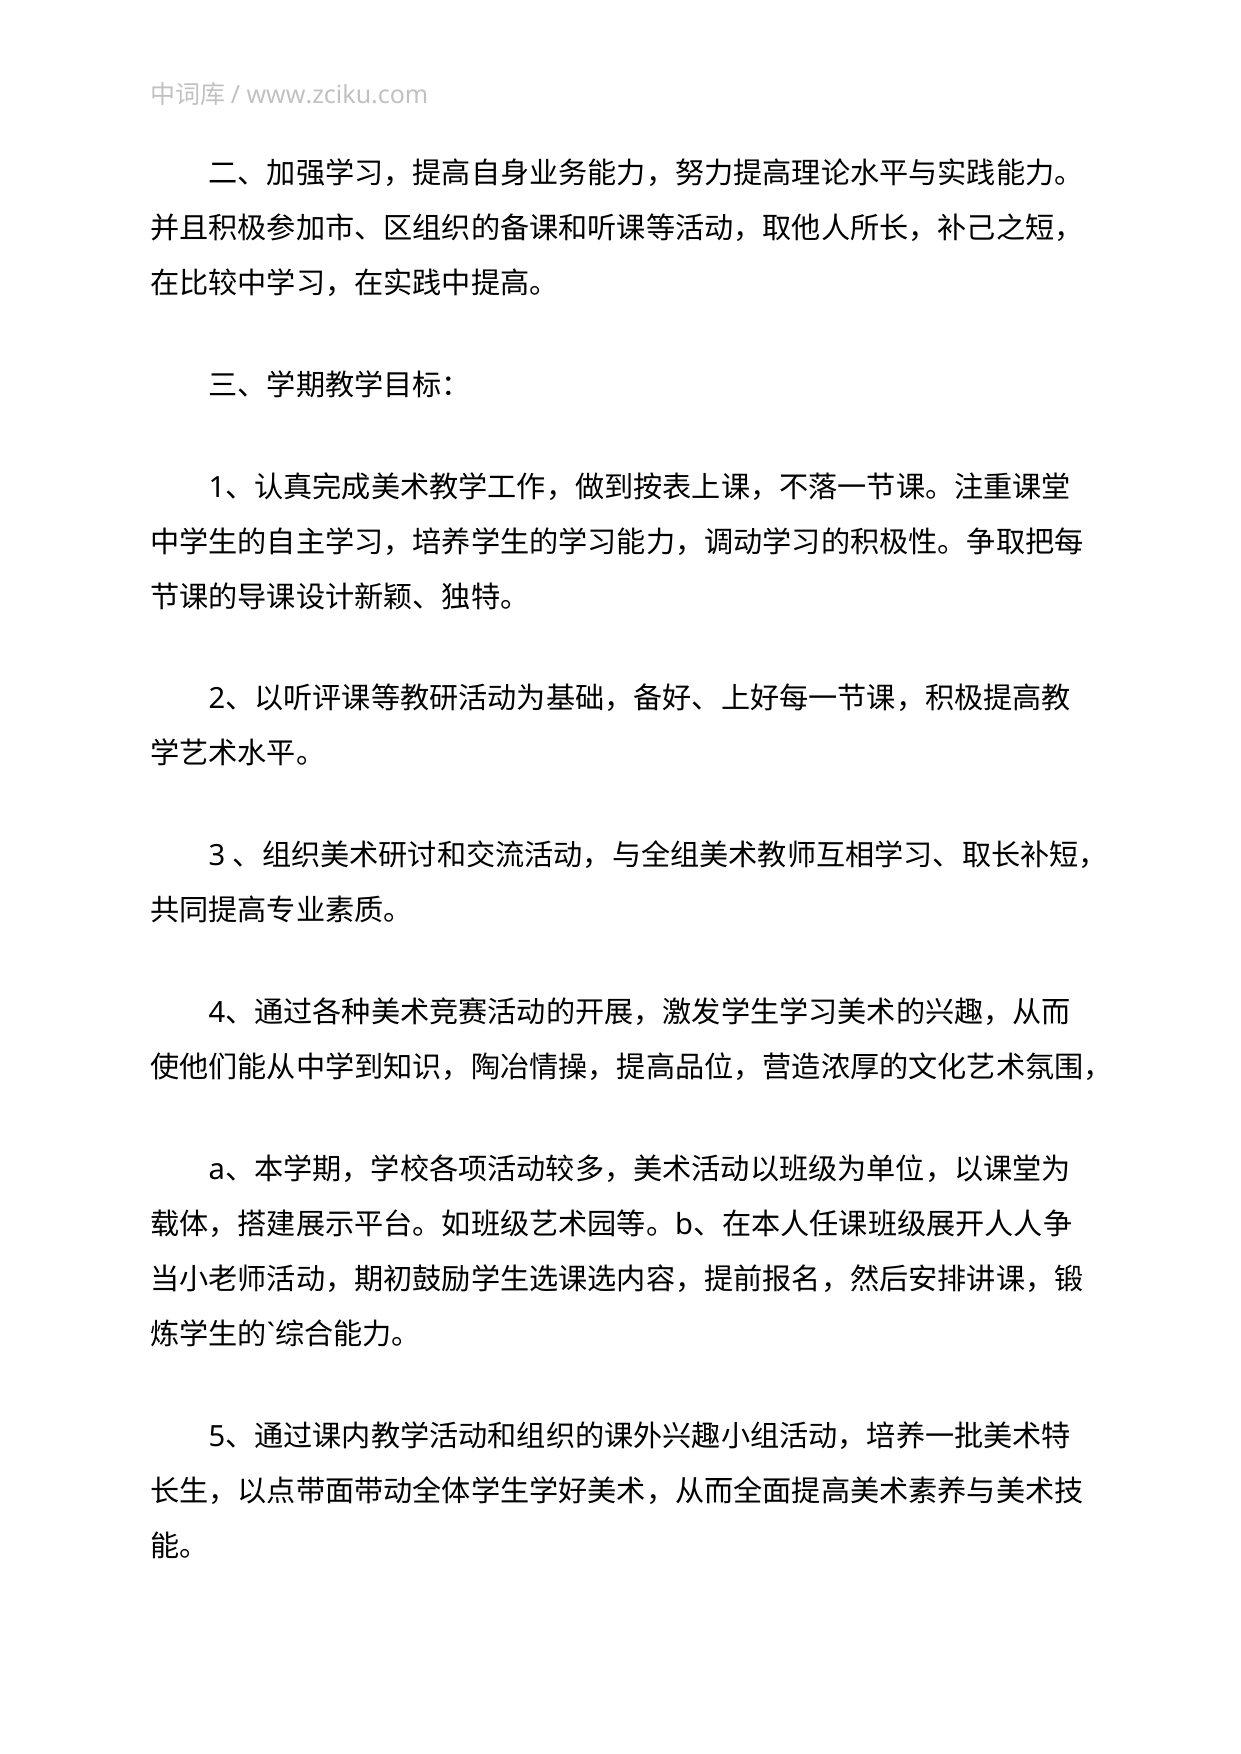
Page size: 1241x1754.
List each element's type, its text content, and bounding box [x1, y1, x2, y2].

text 3 、组织美术研讨和交流活动，与全组美术教师互相学习、取长补短，共同提高专业素质。 [150, 832, 1090, 929]
text 三、学期教学目标： [150, 362, 1090, 404]
text a、本学期，学校各项活动较多，美术活动以班级为单位，以课堂为载体，搭建展示平台。如班级艺术园等。b、在本人任课班级展开人人争当小老师活动，期初鼓励学生选课选内容，提前报名，然后安排讲课，锻炼学生的`综合能力。 [150, 1145, 1090, 1353]
text 二、加强学习，提高自身业务能力，努力提高理论水平与实践能力。并且积极参加市、区组织的备课和听课等活动，取他人所长，补己之短，在比较中学习，在实践中提高。 [150, 150, 1090, 302]
text 2、以听评课等教研活动为基础，备好、上好每一节课，积极提高教学艺术水平。 [150, 675, 1090, 772]
text 4、通过各种美术竞赛活动的开展，激发学生学习美术的兴趣，从而使他们能从中学到知识，陶冶情操，提高品位，营造浓厚的文化艺术氛围， [150, 988, 1090, 1086]
text 5、通过课内教学活动和组织的课外兴趣小组活动，培养一批美术特长生，以点带面带动全体学生学好美术，从而全面提高美术素养与美术技能。 [150, 1412, 1090, 1564]
text 1、认真完成美术教学工作，做到按表上课，不落一节课。注重课堂中学生的自主学习，培养学生的学习能力，调动学习的积极性。争取把每节课的导课设计新颖、独特。 [150, 463, 1090, 616]
